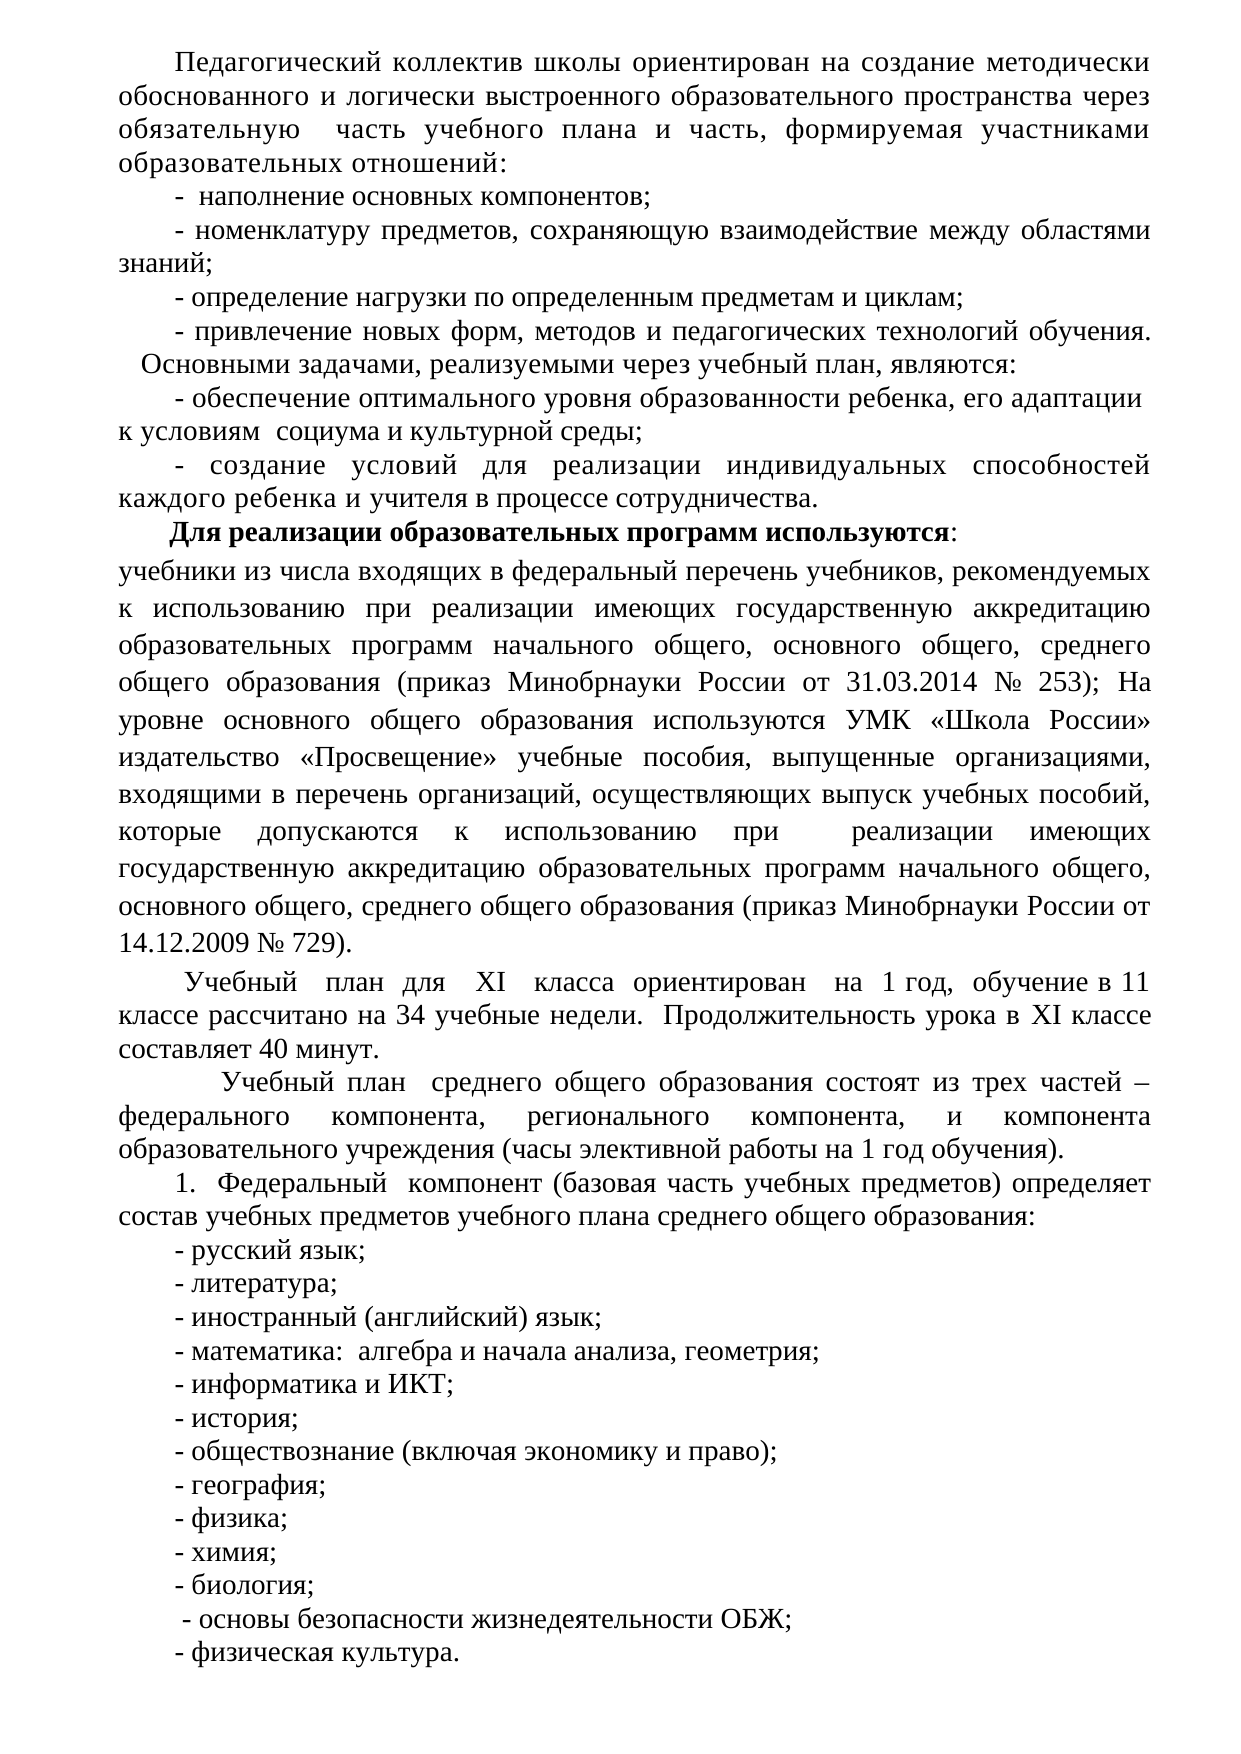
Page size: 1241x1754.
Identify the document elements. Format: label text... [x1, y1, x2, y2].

text Учебный план среднего общего образования состоят из трех частей – федерального компонента, регионального компонента, и компонента образовательного учреждения (часы элективной работы на 1 год обучения). [118, 1064, 1152, 1165]
text - иностранный (английский) язык; [118, 1299, 1152, 1333]
text - математика: алгебра и начала анализа, геометрия; [118, 1333, 1152, 1366]
text Педагогический коллектив школы ориентирован на создание методически обоснованного и логически выстроенного образовательного пространства через обязательную часть учебного плана и часть, формируемая участниками образовательных отношений: [118, 44, 1152, 178]
text - история; [118, 1400, 1152, 1433]
text - литература; [118, 1266, 1152, 1299]
text - информатика и ИКТ; [118, 1366, 1152, 1400]
text - химия; [118, 1534, 1152, 1567]
text - русский язык; [118, 1232, 1152, 1266]
text - физика; [118, 1500, 1152, 1534]
text - физическая культура. [118, 1634, 1152, 1668]
text - основы безопасности жизнедеятельности ОБЖ; [118, 1601, 1152, 1634]
text - создание условий для реализации индивидуальных способностей каждого ребенка и учителя в процессе сотрудничества. [118, 447, 1152, 514]
text Учебный план для XI класса ориентирован на 1 год, обучение в 11 классе рассчитано на 34 учебные недели. Продолжительность урока в XI классе составляет 40 минут. [118, 964, 1152, 1064]
text - привлечение новых форм, методов и педагогических технологий обучения. Основными задачами, реализуемыми через учебный план, являются: [118, 313, 1152, 380]
text - география; [118, 1467, 1152, 1500]
text - обеспечение оптимального уровня образованности ребенка, его адаптации к условиям социума и культурной среды; [118, 380, 1152, 447]
text Для реализации образовательных программ используются: [118, 514, 1152, 547]
text учебники из числа входящих в федеральный перечень учебников, рекомендуемых к использованию при реализации имеющих государственную аккредитацию образовательных программ начального общего, основного общего, среднего общего образования (приказ Минобрнауки России от 31.03.2014 № 253); На уровне основного общего образования используются УМК «Школа России» издательство «Просвещение» учебные пособия, выпущенные организациями, входящими в перечень организаций, осуществляющих выпуск учебных пособий, которые допускаются к использованию при реализации имеющих государственную аккредитацию образовательных программ начального общего, основного общего, среднего общего образования (приказ Минобрнауки России от 14.12.2009 № 729). [118, 553, 1152, 958]
text - биология; [118, 1567, 1152, 1601]
text - наполнение основных компонентов; [118, 178, 1152, 212]
text - определение нагрузки по определенным предметам и циклам; [118, 279, 1152, 313]
text 1. Федеральный компонент (базовая часть учебных предметов) определяет состав учебных предметов учебного плана среднего общего образования: [118, 1165, 1152, 1232]
text - обществознание (включая экономику и право); [118, 1433, 1152, 1467]
text - номенклатуру предметов, сохраняющую взаимодействие между областями знаний; [118, 212, 1152, 279]
